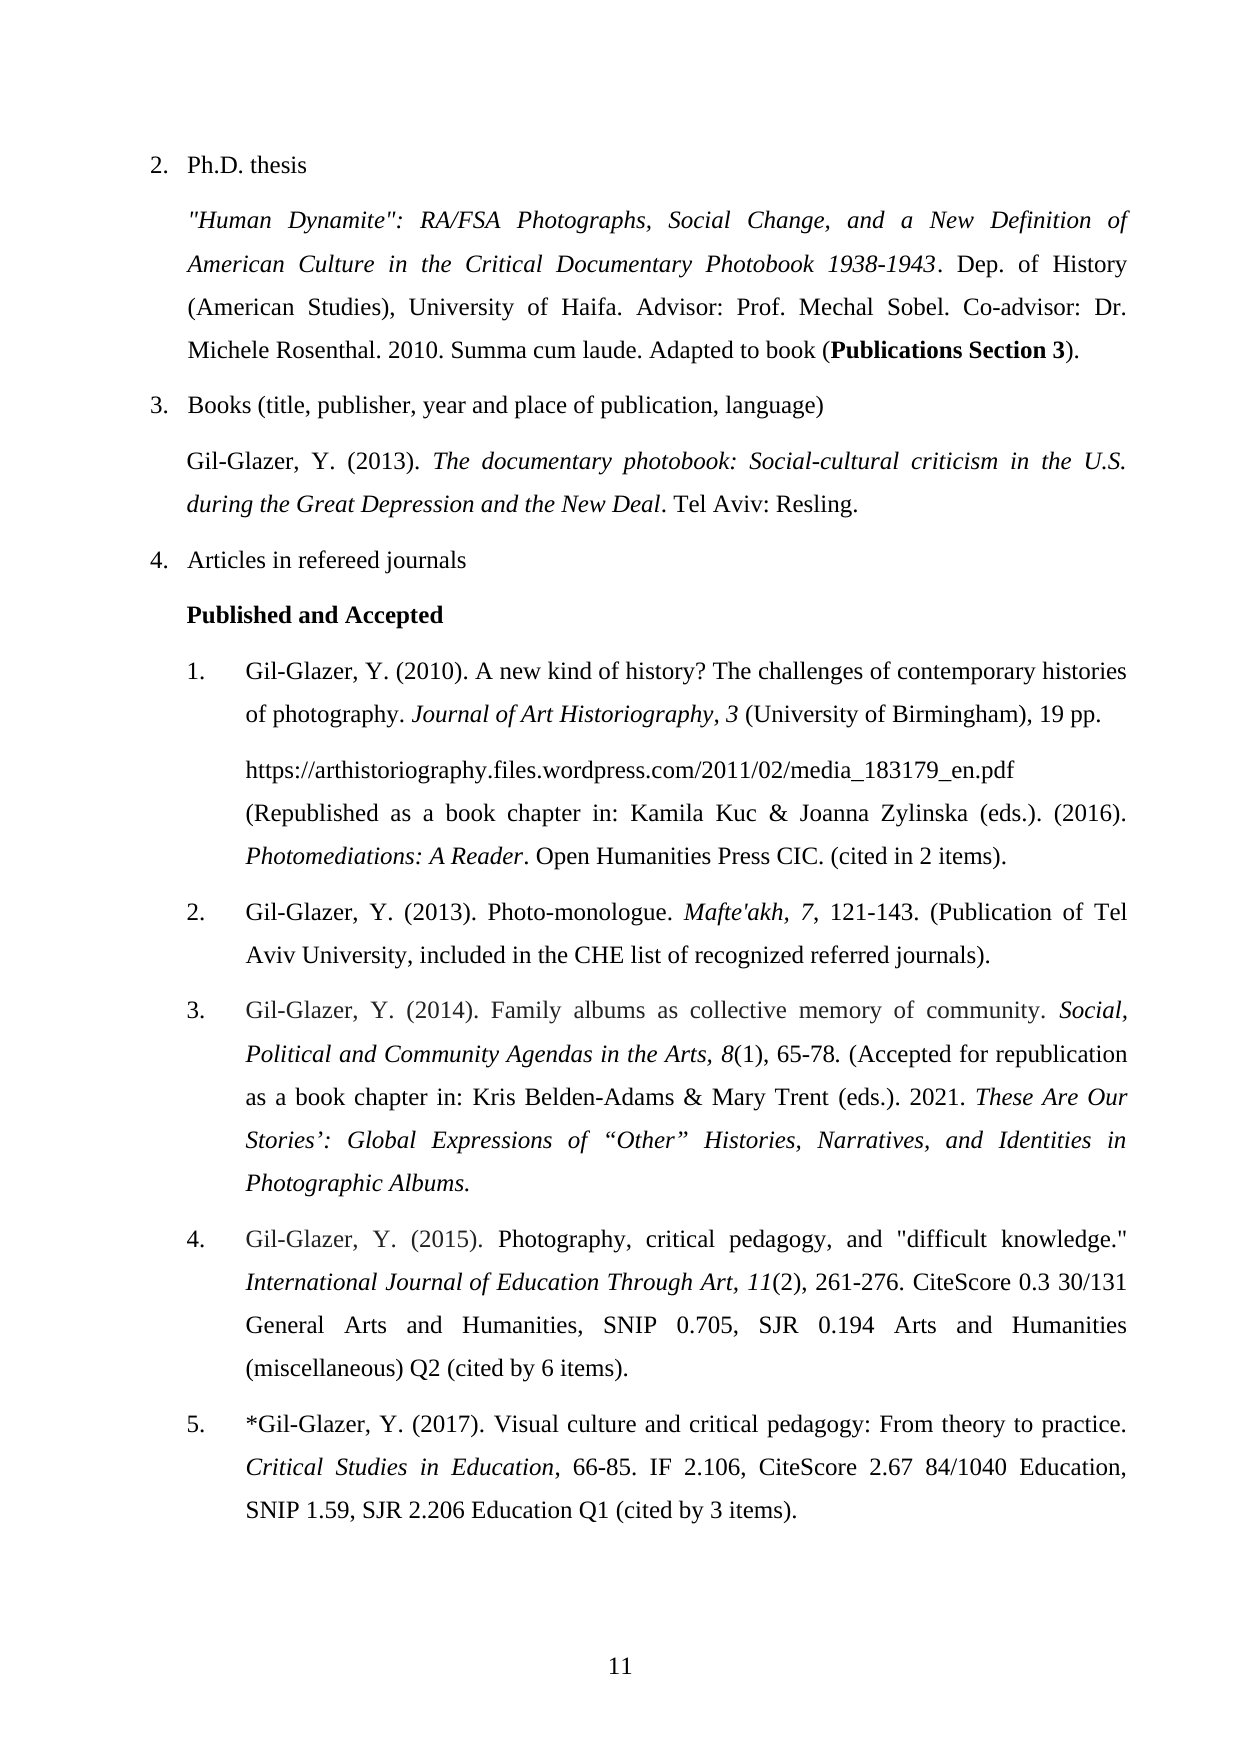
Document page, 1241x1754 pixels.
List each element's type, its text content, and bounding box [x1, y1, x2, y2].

list Books (title, publisher, year and place of publication, language) [150, 391, 1128, 419]
list Gil-Glazer, Y. (2015). Photography, critical pedagogy, and "difficult knowledge." International Journal of Education Through Art, 11(2), 261-276. CiteScore 0.3 30/131 General Arts and Humanities, SNIP 0.705, SJR 0.194 Arts and Humanities (miscellaneous) Q2 (cited by 6 items). [186, 1224, 1128, 1382]
text "Human Dynamite": RA/FSA Photographs, Social Change, and a New Definition of American Culture in the Critical Documentary Photobook 1938-1943. Dep. of History (American Studies), University of Haifa. Advisor: Prof. Mechal Sobel. Co-advisor: Dr. Michele Rosenthal. 2010. Summa cum laude. Adapted to book (Publications Section 3). [187, 206, 1128, 364]
text Published and Accepted [186, 601, 1128, 629]
list Gil-Glazer, Y. (2013). Photo-monologue. Mafte'akh, 7, 121-143. (Publication of Tel Aviv University, included in the CHE list of recognized referred journals). [186, 897, 1128, 969]
list Ph.D. thesis [150, 150, 1128, 179]
list Gil-Glazer, Y. (2010). A new kind of history? The challenges of contemporary histories of photography. Journal of Art Historiography, 3 (University of Birmingham), 19 pp. [186, 656, 1128, 728]
text https://arthistoriography.files.wordpress.com/2011/02/media_183179_en.pdf (Republished as a book chapter in: Kamila Kuc & Joanna Zylinska (eds.). (2016). Photomediations: A Reader. Open Humanities Press CIC. (cited in 2 items). [245, 755, 1128, 870]
text Gil-Glazer, Y. (2013). The documentary photobook: Social-cultural criticism in the U.S. during the Great Depression and the New Deal. Tel Aviv: Resling. [186, 446, 1128, 518]
list Articles in refereed journals [150, 545, 1128, 574]
list *Gil-Glazer, Y. (2017). Visual culture and critical pedagogy: From theory to practice. Critical Studies in Education, 66-85. IF 2.106, CiteScore 2.67 84/1040 Education, SNIP 1.59, SJR 2.206 Education Q1 (cited by 3 items). [186, 1409, 1128, 1524]
list Gil-Glazer, Y. (2014). Family albums as collective memory of community. Social, Political and Community Agendas in the Arts, 8(1), 65-78. (Accepted for republication as a book chapter in: Kris Belden-Adams & Mary Trent (eds.). 2021. These Are Our Stories’: Global Expressions of “Other” Histories, Narratives, and Identities in Photographic Albums. [186, 996, 1128, 1197]
